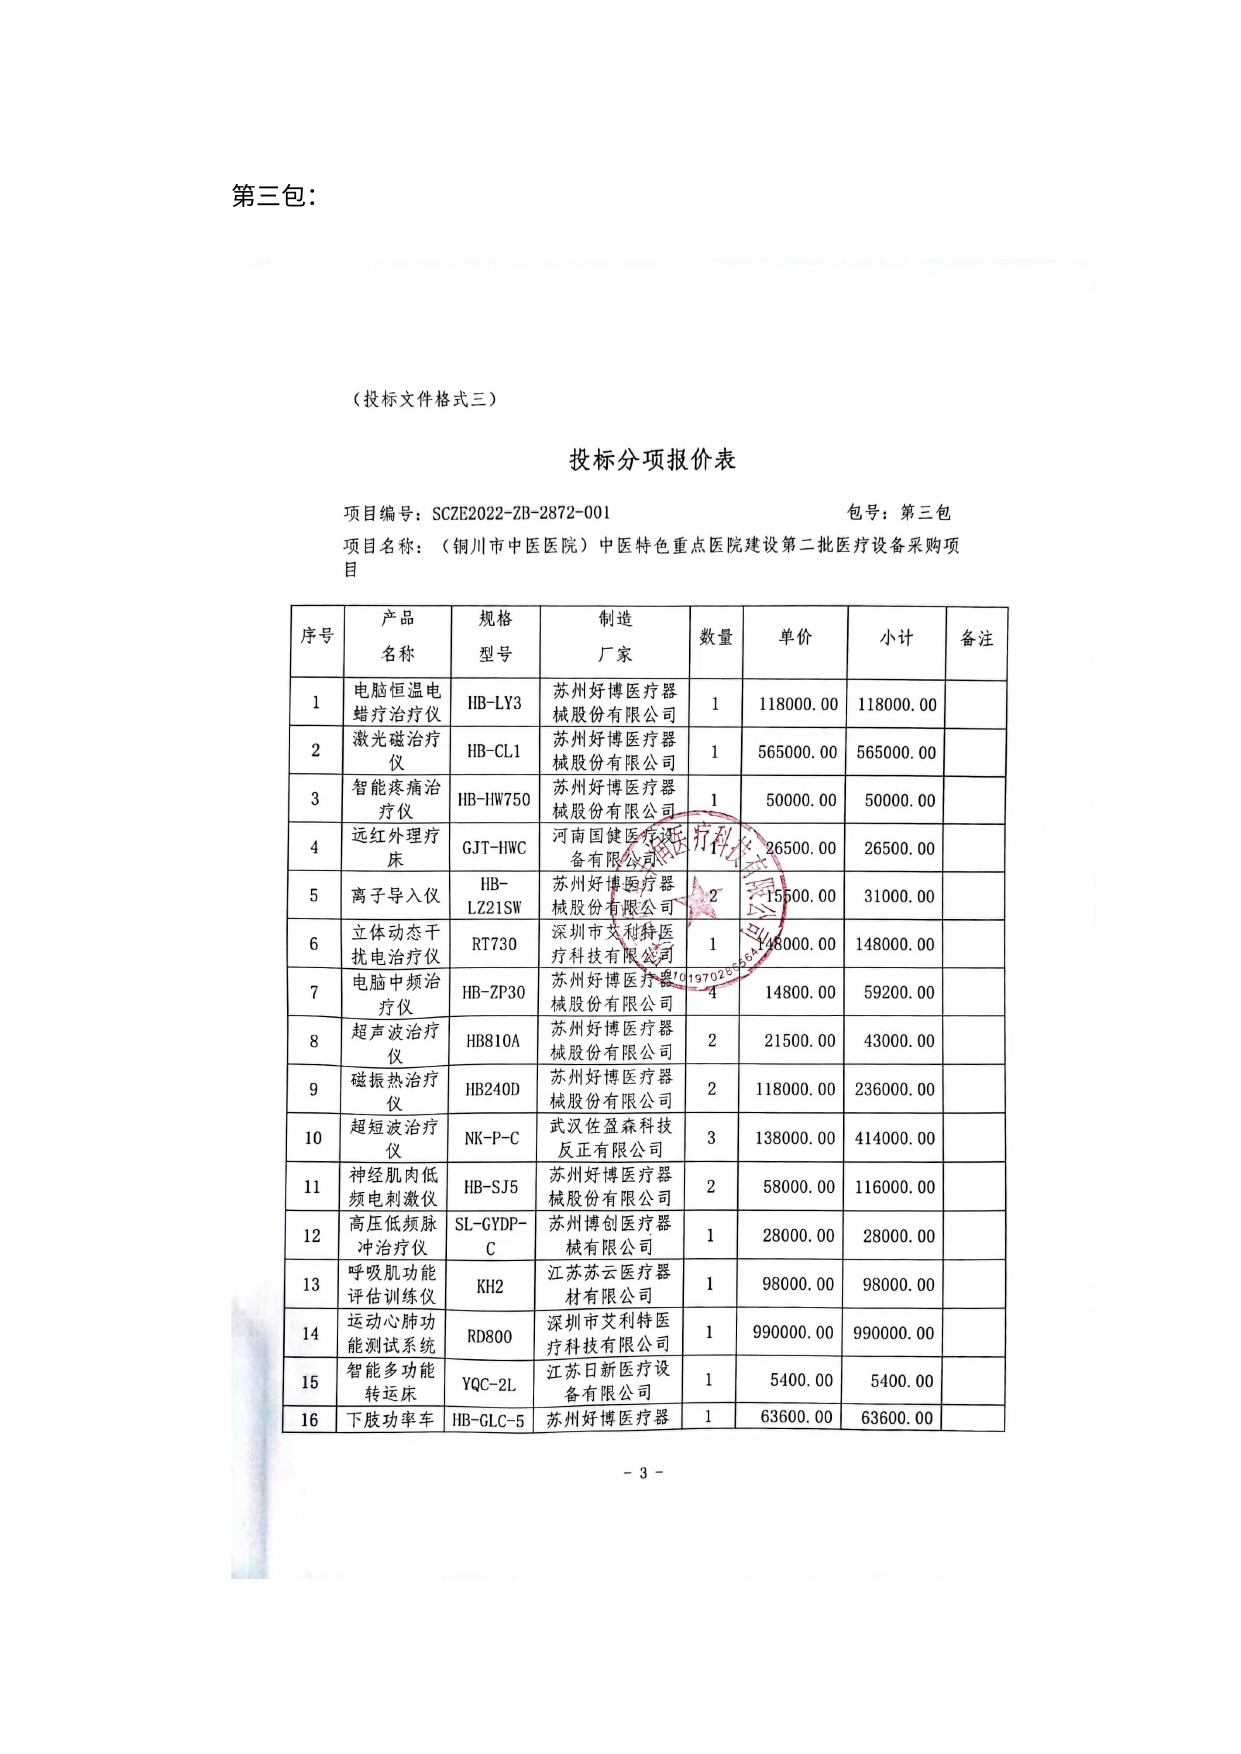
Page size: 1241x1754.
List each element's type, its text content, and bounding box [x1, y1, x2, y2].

picture [231, 259, 1097, 1579]
text 第三包： [231, 162, 1049, 227]
